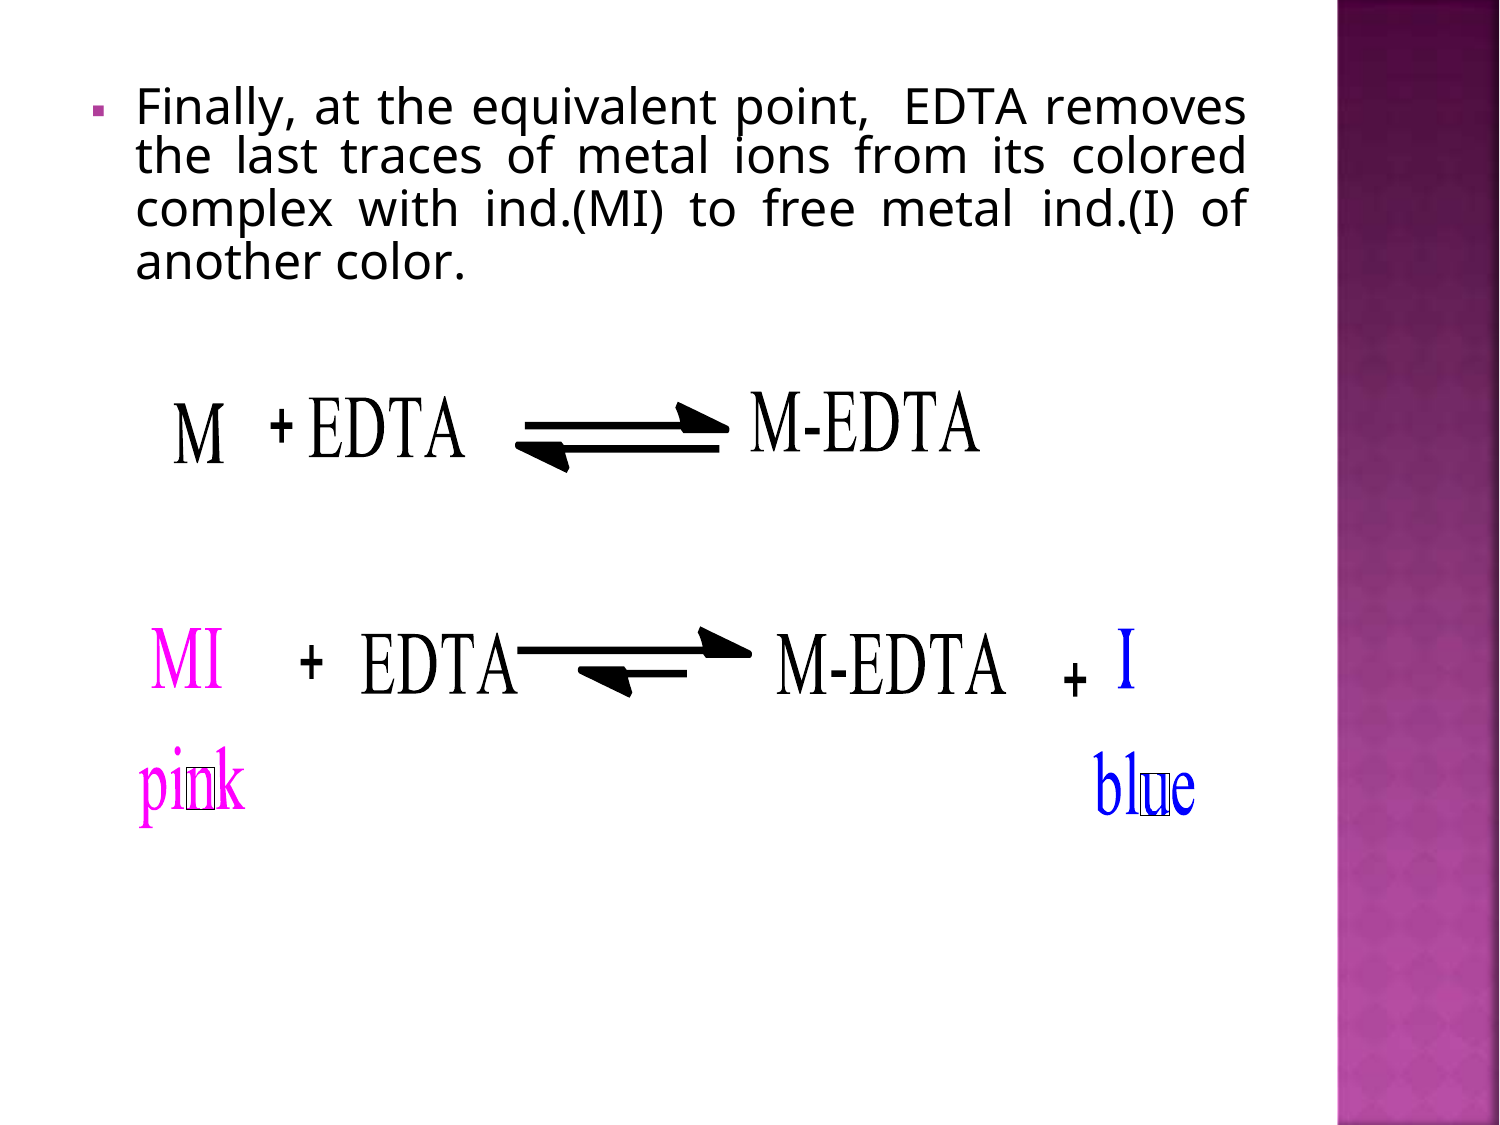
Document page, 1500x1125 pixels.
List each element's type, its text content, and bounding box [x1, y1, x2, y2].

picture [1337, 0, 1500, 1125]
picture [1141, 774, 1169, 815]
picture [187, 768, 214, 809]
list Finally, at the equivalent point, EDTA removes the last traces of metal ions from its colored complex with ind.(MI) to free metal ind.(I) of another color. [90, 82, 1248, 294]
